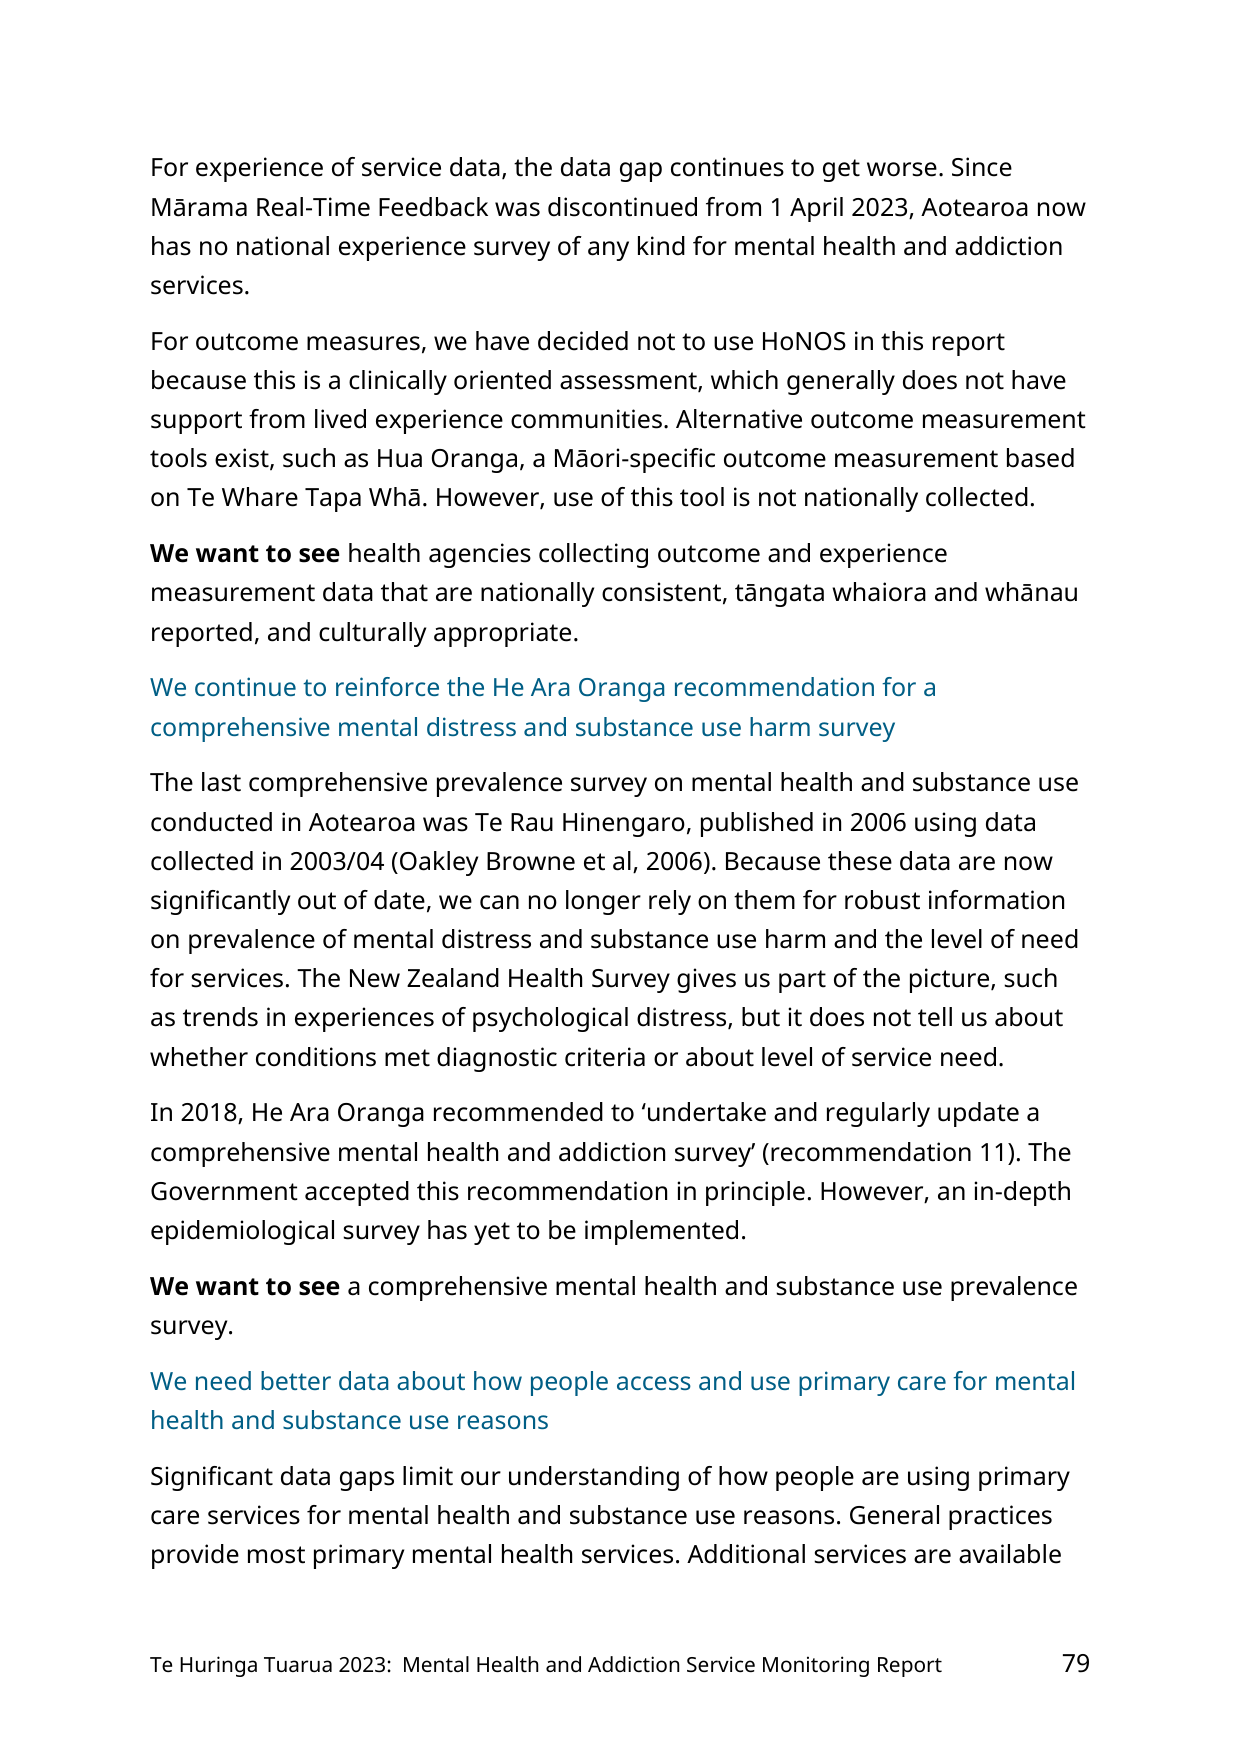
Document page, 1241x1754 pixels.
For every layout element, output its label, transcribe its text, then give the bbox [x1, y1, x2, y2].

text We want to see health agencies collecting outcome and experience measurement data that are nationally consistent, tāngata whaiora and whānau reported, and culturally appropriate. [150, 536, 1090, 648]
text In 2018, He Ara Oranga recommended to ‘undertake and regularly update a comprehensive mental health and addiction survey’ (recommendation 11). The Government accepted this recommendation in principle. However, an in-depth epidemiological survey has yet to be implemented. [150, 1095, 1090, 1247]
text For outcome measures, we have decided not to use HoNOS in this report because this is a clinically oriented assessment, which generally does not have support from lived experience communities. Alternative outcome measurement tools exist, such as Hua Oranga, a Māori-specific outcome measurement based on Te Whare Tapa Whā. However, use of this tool is not nationally collected. [150, 323, 1090, 514]
subtitle We need better data about how people access and use primary care for mental health and substance use reasons [150, 1363, 1090, 1437]
text The last comprehensive prevalence survey on mental health and substance use conducted in Aotearoa was Te Rau Hinengaro, published in 2006 using data collected in 2003/04 (Oakley Browne et al, 2006). Because these data are now significantly out of date, we can no longer rely on them for robust information on prevalence of mental distress and substance use harm and the level of need for services. The New Zealand Health Survey gives us part of the picture, such as trends in experiences of psychological distress, but it does not tell us about whether conditions met diagnostic criteria or about level of service need. [150, 765, 1090, 1073]
text For experience of service data, the data gap continues to get worse. Since Mārama Real-Time Feedback was discontinued from 1 April 2023, Aotearoa now has no national experience survey of any kind for mental health and addiction services. [150, 150, 1090, 302]
text We want to see a comprehensive mental health and substance use prevalence survey. [150, 1268, 1090, 1342]
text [150, 1458, 1090, 1571]
subtitle We continue to reinforce the He Ara Oranga recommendation for a comprehensive mental distress and substance use harm survey [150, 670, 1090, 743]
